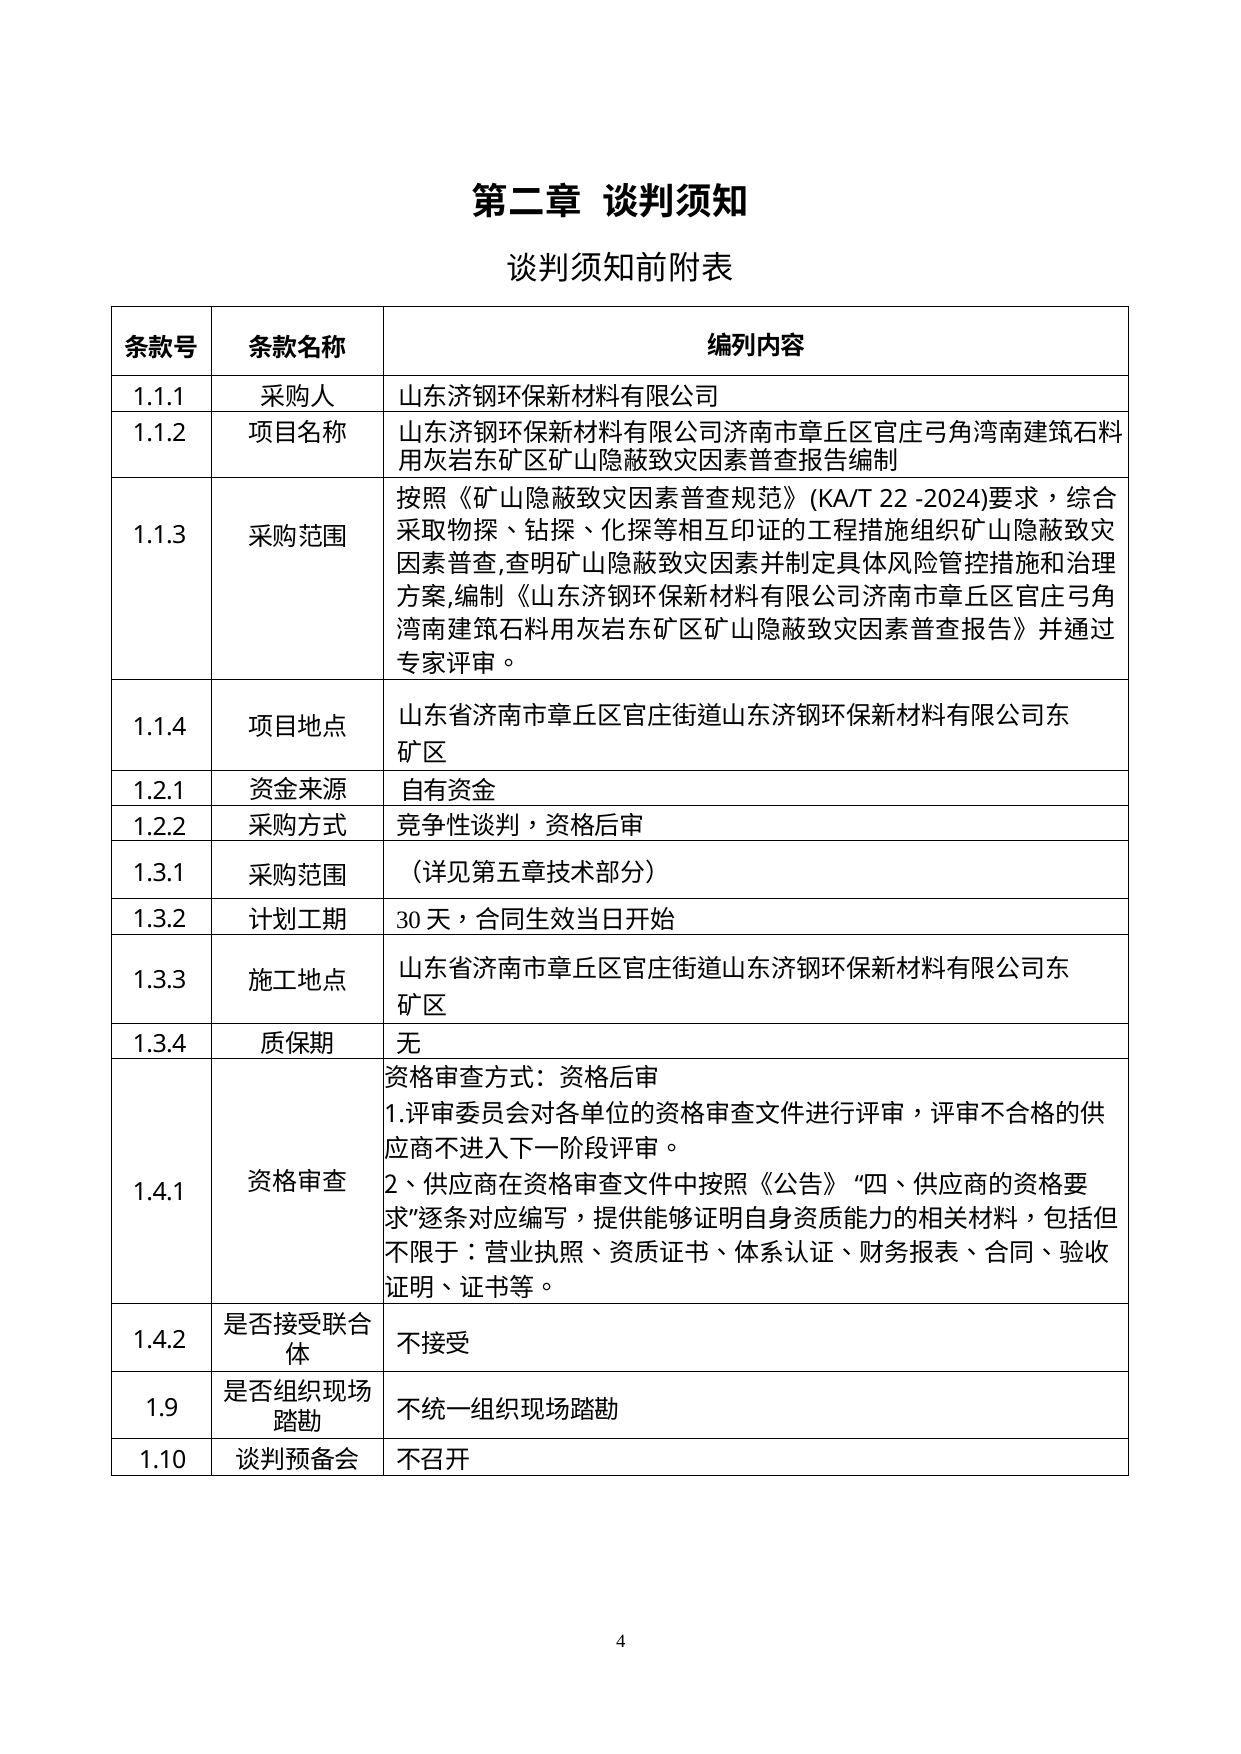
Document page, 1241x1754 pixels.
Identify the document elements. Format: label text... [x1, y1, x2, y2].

table_cell 1.4.2 [112, 1304, 211, 1371]
table_cell 采购人 [212, 376, 383, 411]
table_cell 采购范围 [212, 841, 383, 898]
table_cell 1.3.4 [112, 1024, 211, 1058]
table_cell 1.1.4 [112, 680, 211, 769]
table_header 条款号 [112, 307, 211, 375]
table_cell （详见第五章技术部分） [384, 841, 1128, 898]
table_cell 1.9 [112, 1372, 211, 1438]
table_cell 1.10 [112, 1439, 211, 1475]
table_cell 山东省济南市章丘区官庄街道山东济钢环保新材料有限公司东矿区 [384, 680, 1128, 769]
table_cell 自有资金 [384, 771, 1128, 805]
table_cell 项目名称 [212, 412, 383, 477]
table_cell 项目地点 [212, 680, 383, 769]
text 第二章 谈判须知 [471, 177, 1129, 224]
table_cell 山东济钢环保新材料有限公司 [384, 376, 1128, 411]
table_cell 不召开 [384, 1439, 1128, 1475]
table_cell 1.3.1 [112, 841, 211, 898]
table_cell 无 [384, 1024, 1128, 1058]
table_cell 30天，合同生效当日开始 [384, 899, 1128, 933]
table_cell 不接受 [384, 1304, 1128, 1371]
table_header 编列内容 [384, 307, 1128, 375]
table_cell 1.1.2 [112, 412, 211, 477]
table_cell 1.4.1 [112, 1059, 211, 1303]
table_cell 1.3.3 [112, 935, 211, 1022]
table_cell 1.1.3 [112, 478, 211, 679]
table_cell 1.2.2 [112, 806, 211, 840]
table_cell 竞争性谈判，资格后审 [384, 806, 1128, 840]
table_cell 谈判预备会 [212, 1439, 383, 1475]
table_cell 1.1.1 [112, 376, 211, 411]
table_cell 是否组织现场 踏勘 [212, 1372, 383, 1438]
table_cell 施工地点 [212, 935, 383, 1022]
table_cell 不统一组织现场踏勘 [384, 1372, 1128, 1438]
table_cell 质保期 [212, 1024, 383, 1058]
table_cell 采购范围 [212, 478, 383, 679]
text 谈判须知前附表 [507, 247, 1129, 288]
table_cell 资格审查 [212, 1059, 383, 1303]
table_cell 山东济钢环保新材料有限公司济南市章丘区官庄弓角湾南建筑石料用灰岩东矿区矿山隐蔽致灾因素普查报告编制 [384, 412, 1128, 477]
table_header 条款名称 [212, 307, 383, 375]
table_cell 是否接受联合 体 [212, 1304, 383, 1371]
table_cell 采购方式 [212, 806, 383, 840]
table_cell 1.2.1 [112, 771, 211, 805]
table_cell 山东省济南市章丘区官庄街道山东济钢环保新材料有限公司东矿区 [384, 935, 1128, 1022]
table_cell 1.3.2 [112, 899, 211, 933]
table_cell 资金来源 [212, 771, 383, 805]
table_cell 资格审查方式：资格后审 1.评审委员会对各单位的资格审查文件进行评审，评审不合格的供应商不进入下一阶段评审。 2、供应商在资格审查文件中按照《公告》 “四、供应商的资格要求”逐条对应编写，提供能够证明自身资质能力的相关材料，包括但不限于：营业执照、资质证书、体系认证、财务报表、合同、验收证明、证书等。 [384, 1059, 1128, 1303]
table_cell 按照《矿山隐蔽致灾因素普查规范》(KA/T 22 -2024)要求，综合采取物探、钻探、化探等相互印证的工程措施组织矿山隐蔽致灾因素普查,查明矿山隐蔽致灾因素并制定具体风险管控措施和治理方案,编制《山东济钢环保新材料有限公司济南市章丘区官庄弓角湾南建筑石料用灰岩东矿区矿山隐蔽致灾因素普查报告》并通过专家评审。 [384, 478, 1128, 679]
table_cell 计划工期 [212, 899, 383, 933]
